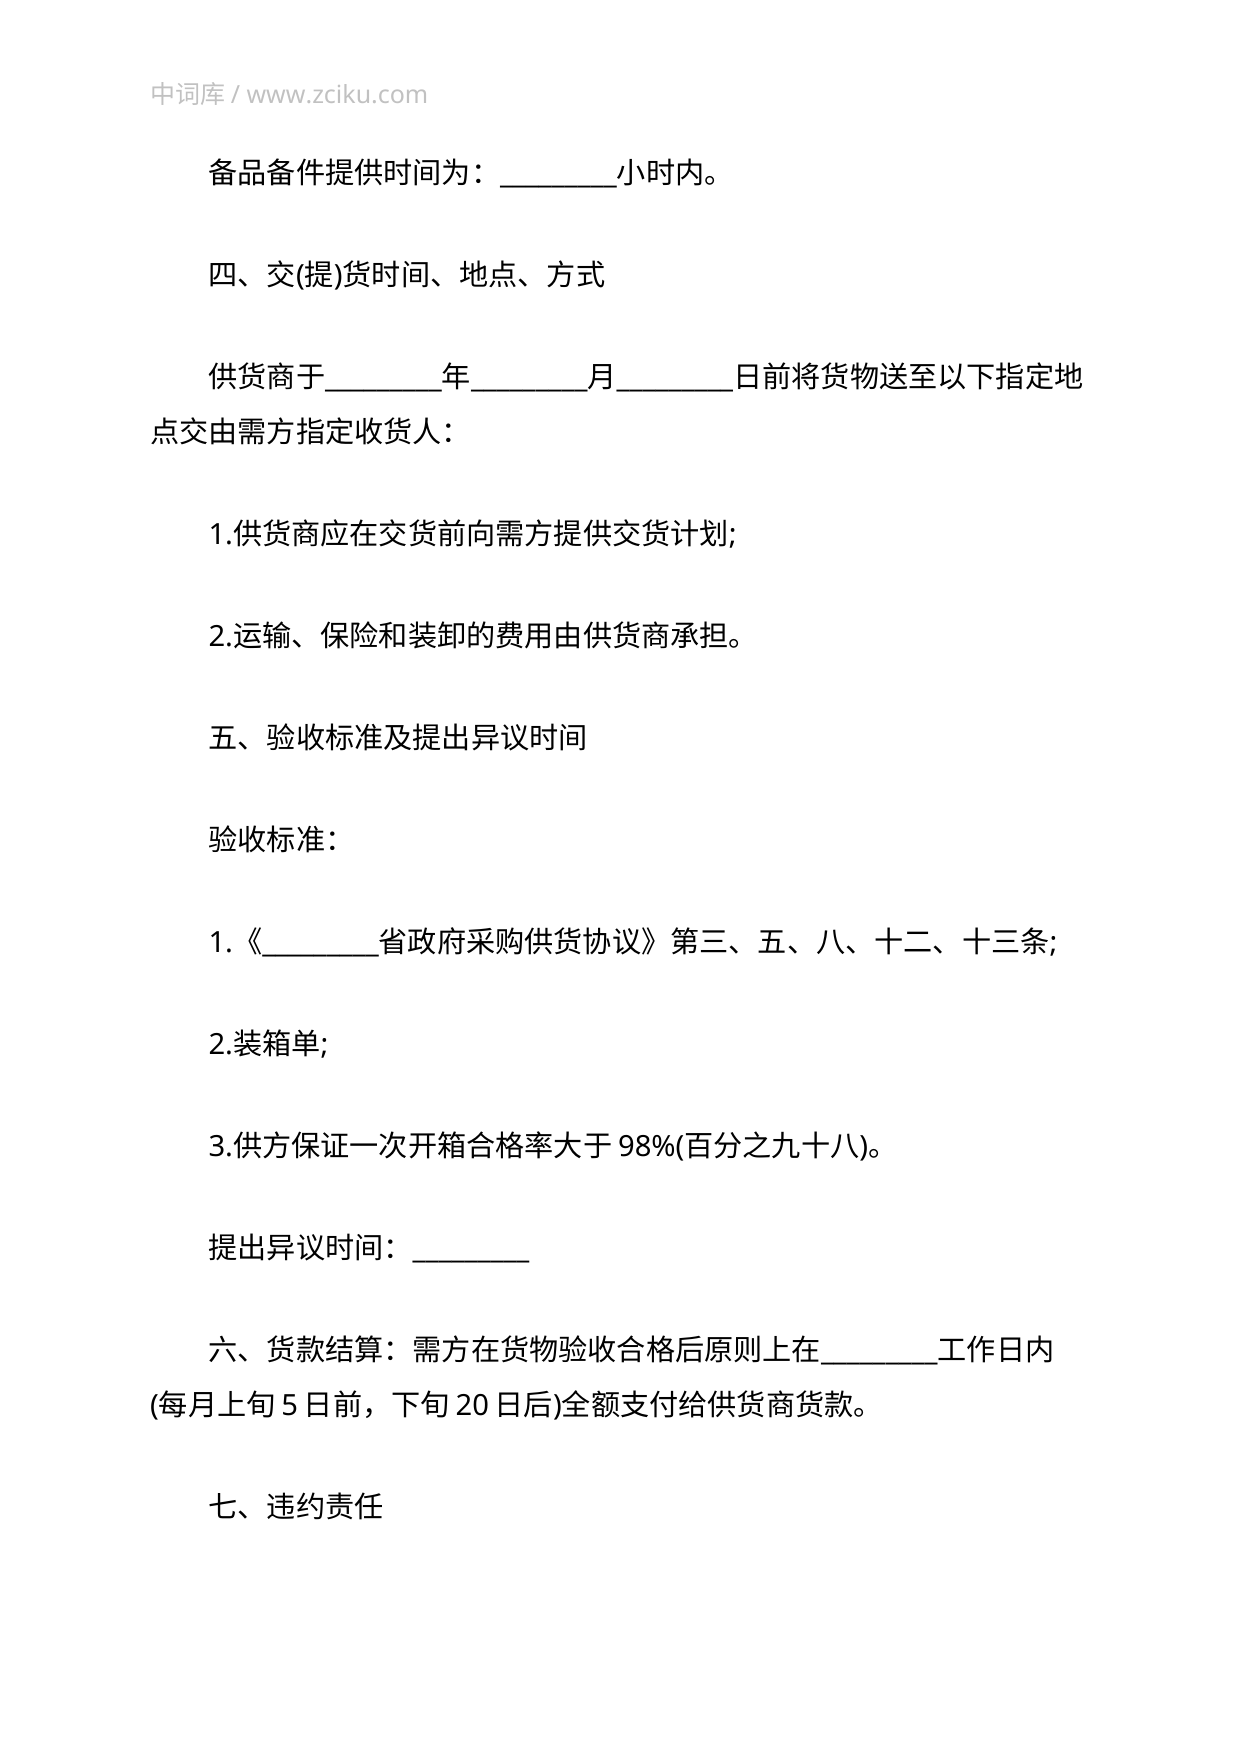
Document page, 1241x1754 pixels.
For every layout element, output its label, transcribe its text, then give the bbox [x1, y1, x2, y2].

text 四、交(提)货时间、地点、方式 [150, 252, 1090, 294]
text 1.供货商应在交货前向需方提供交货计划; [150, 511, 1090, 553]
text 3.供方保证一次开箱合格率大于98%(百分之九十八)。 [150, 1122, 1090, 1164]
text 供货商于_________年_________月_________日前将货物送至以下指定地点交由需方指定收货人： [150, 354, 1090, 451]
text 提出异议时间：_________ [150, 1224, 1090, 1267]
text 1.《_________省政府采购供货协议》第三、五、八、十二、十三条; [150, 918, 1090, 961]
text 备品备件提供时间为：_________小时内。 [150, 150, 1090, 192]
text 验收标准： [150, 816, 1090, 859]
text 七、违约责任 [150, 1483, 1090, 1525]
text 2.运输、保险和装卸的费用由供货商承担。 [150, 613, 1090, 655]
text 2.装箱单; [150, 1020, 1090, 1063]
text 六、货款结算：需方在货物验收合格后原则上在_________工作日内(每月上旬5日前，下旬20日后)全额支付给供货商货款。 [150, 1326, 1090, 1423]
text 五、验收标准及提出异议时间 [150, 715, 1090, 757]
